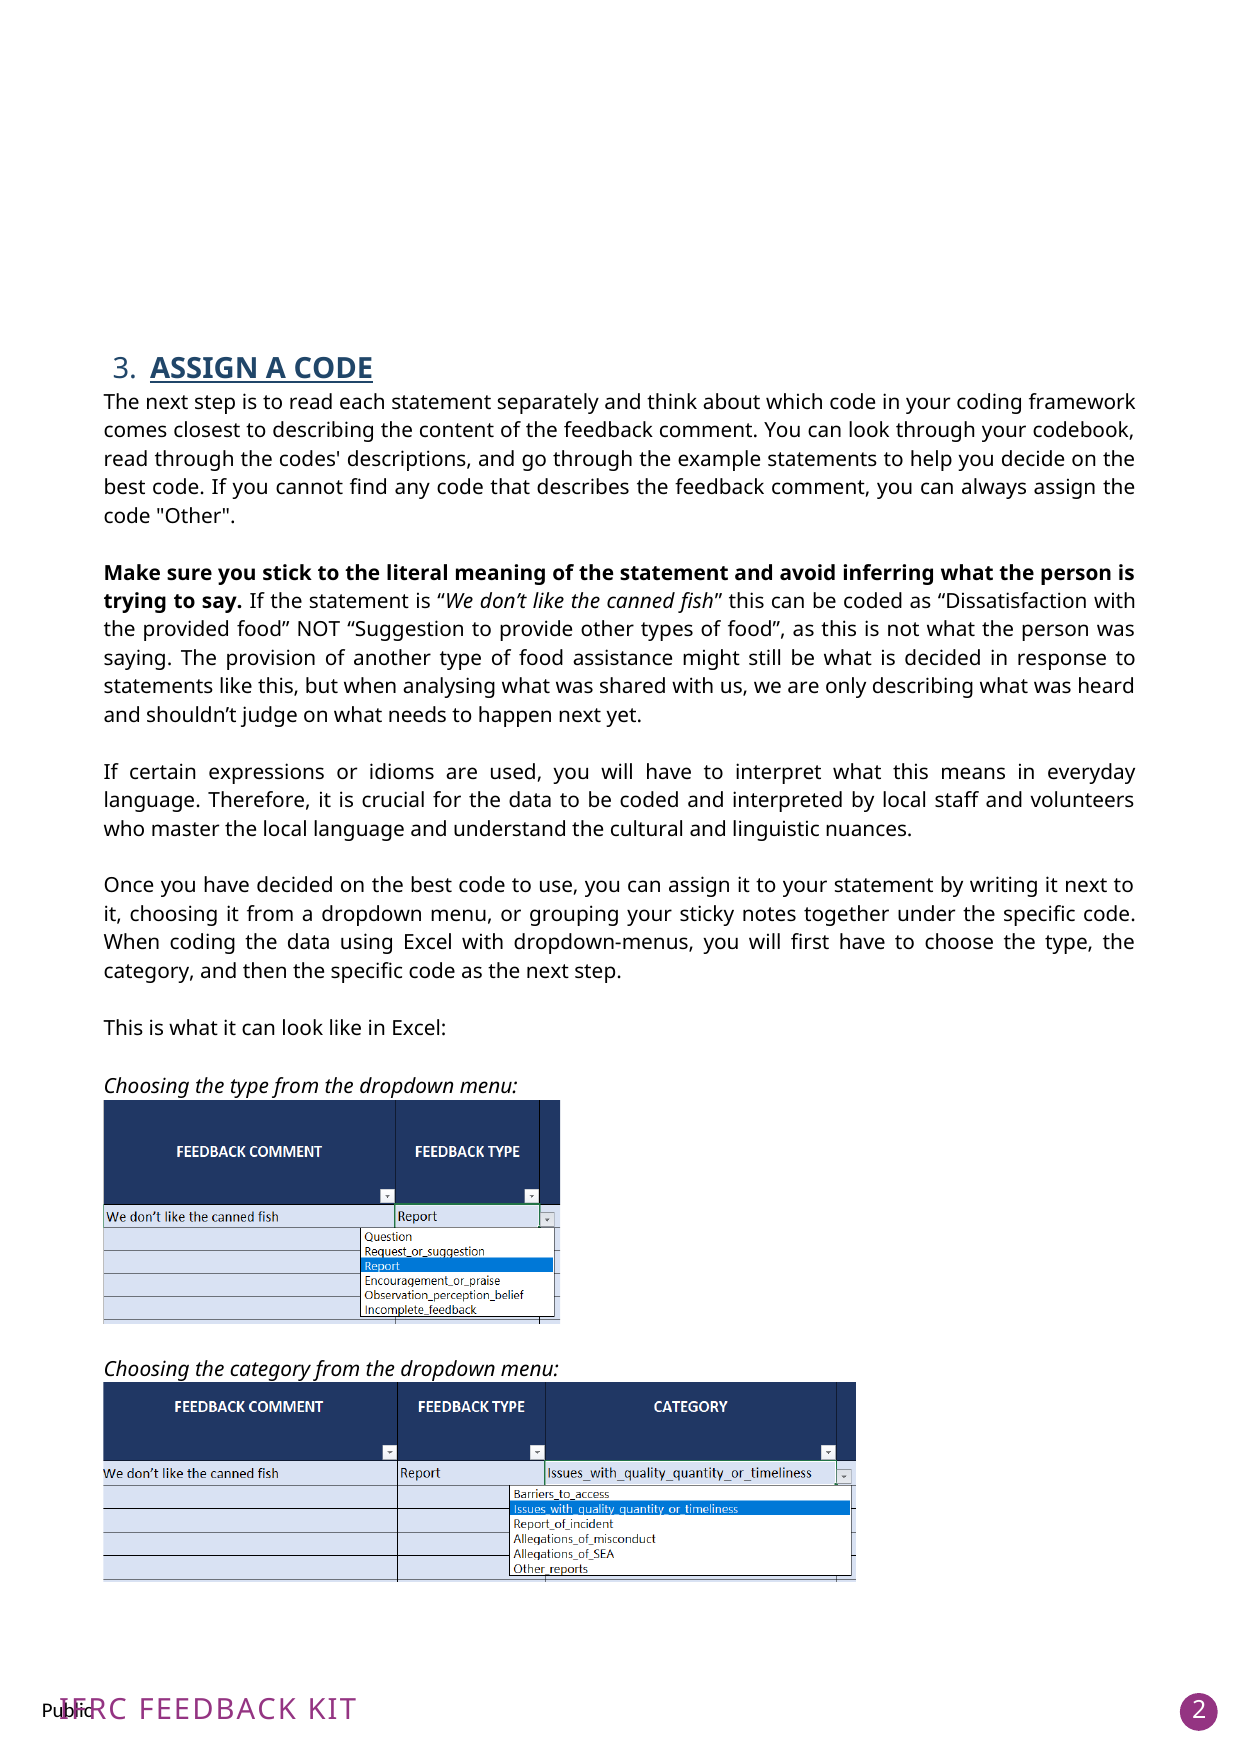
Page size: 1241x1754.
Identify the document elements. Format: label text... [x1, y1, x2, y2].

picture [103, 1100, 561, 1324]
text If certain expressions or idioms are used, you will have to interpret what this means in everyday language. Therefore, it is crucial for the data to be coded and interpreted by local staff and volunteers who master the local language and understand the cultural and linguistic nuances. [103, 757, 1137, 842]
text The next step is to read each statement separately and think about which code in your coding framework comes closest to describing the content of the feedback comment. You can look through your codebook, read through the codes' descriptions, and go through the example statements to help you decide on the best code. If you cannot find any code that describes the feedback comment, you can always assign the code "Other". [103, 387, 1137, 529]
text Make sure you stick to the literal meaning of the statement and avoid inferring what the person is trying to say. If the statement is “We don’t like the canned fish” this can be coded as “Dissatisfaction with the provided food” NOT “Suggestion to provide other types of food”, as this is not what the person was saying. The provision of another type of food assistance might still be what is decided in response to statements like this, but when analysing what was shared with us, we are only describing what was heard and shouldn’t judge on what needs to happen next yet. [103, 558, 1137, 728]
text Once you have decided on the best code to use, you can assign it to your statement by writing it next to it, choosing it from a dropdown menu, or grouping your sticky notes together under the specific code. When coding the data using Excel with dropdown-menus, you will first have to choose the type, the category, and then the specific code as the next step. [103, 871, 1137, 984]
picture [103, 1382, 856, 1582]
text Choosing the type from the dropdown menu: [103, 1072, 1137, 1100]
subtitle Assign a code [112, 347, 1137, 387]
text Choosing the category from the dropdown menu: [103, 1354, 1137, 1382]
text This is what it can look like in Excel: [103, 1013, 1137, 1041]
